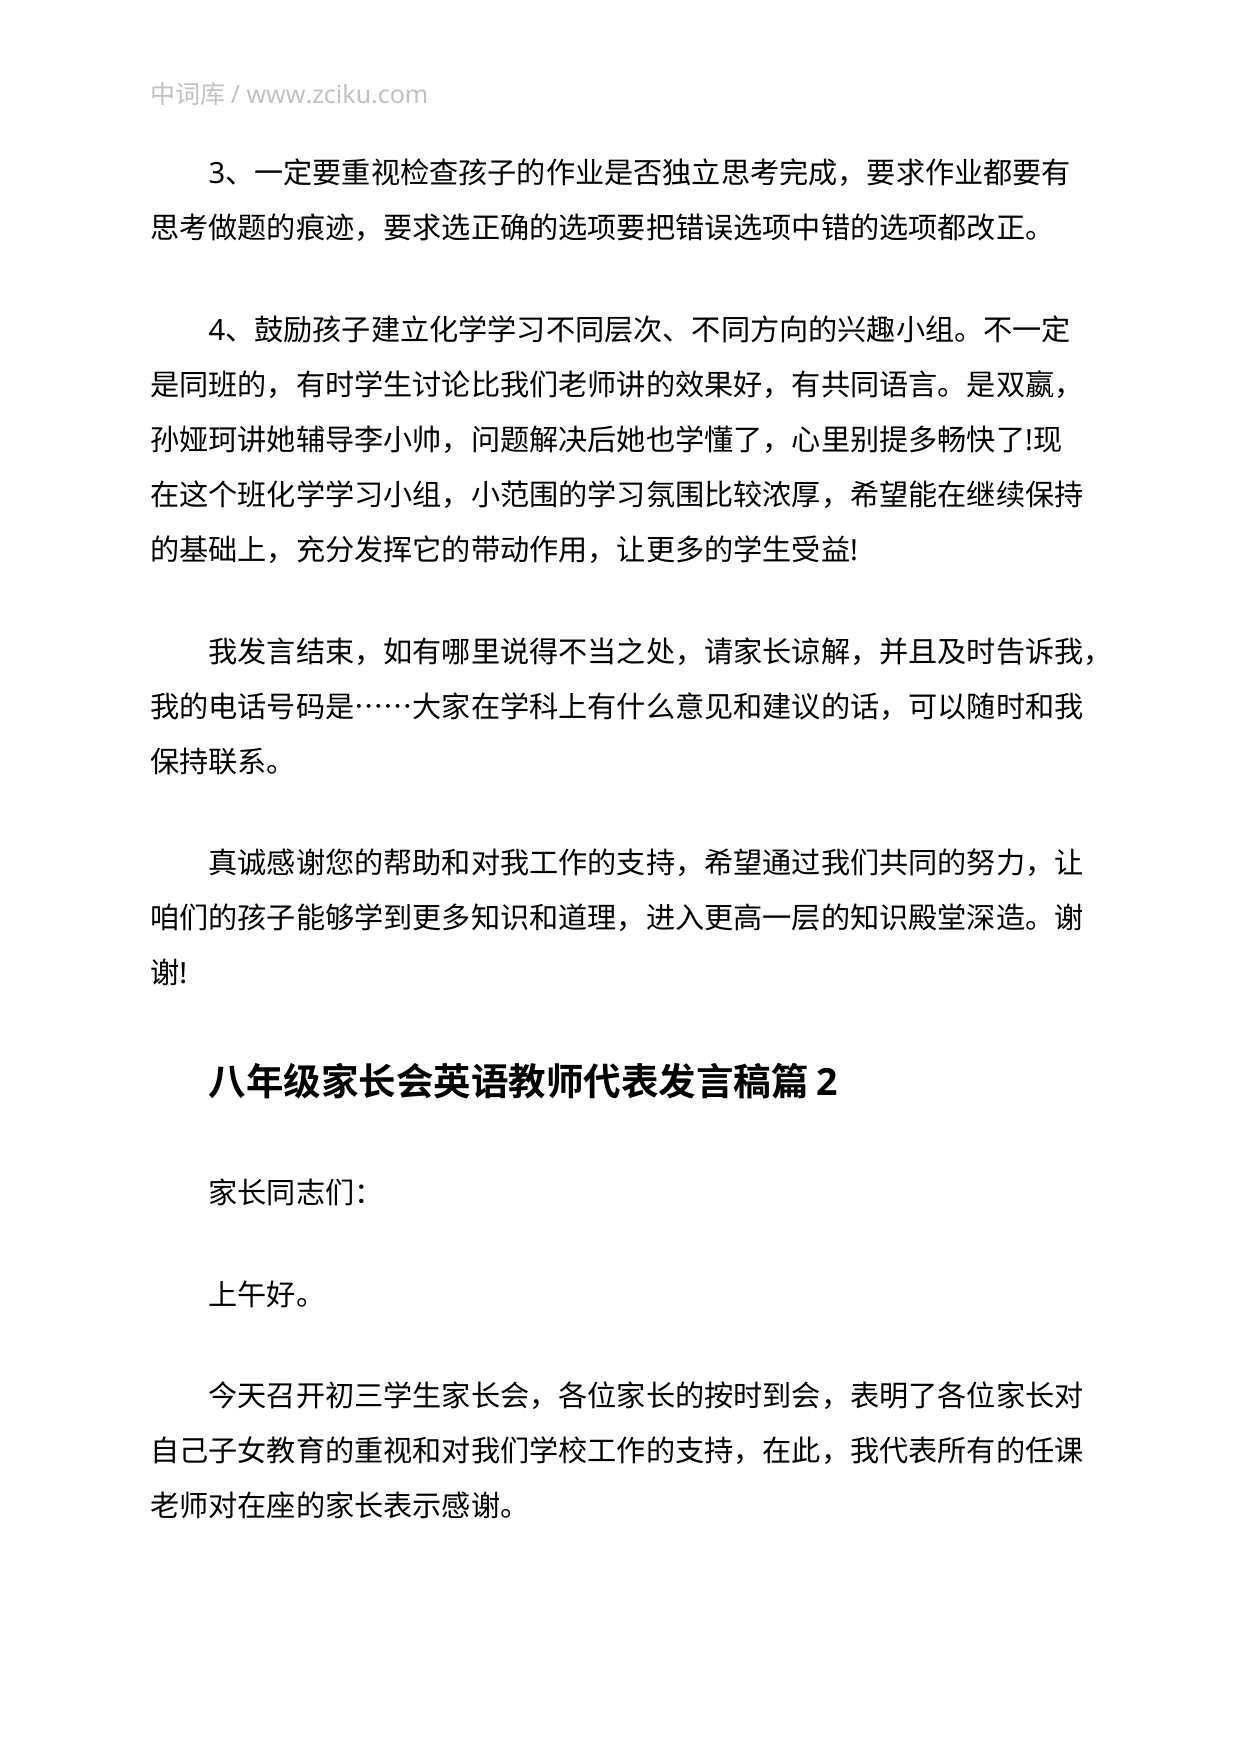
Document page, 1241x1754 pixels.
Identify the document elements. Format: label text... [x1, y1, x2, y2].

text 4、鼓励孩子建立化学学习不同层次、不同方向的兴趣小组。不一定是同班的，有时学生讨论比我们老师讲的效果好，有共同语言。是双嬴，孙娅珂讲她辅导李小帅，问题解决后她也学懂了，心里别提多畅快了!现在这个班化学学习小组，小范围的学习氛围比较浓厚，希望能在继续保持的基础上，充分发挥它的带动作用，让更多的学生受益! [150, 307, 1090, 569]
text 我发言结束，如有哪里说得不当之处，请家长谅解，并且及时告诉我，我的电话号码是……大家在学科上有什么意见和建议的话，可以随时和我保持联系。 [150, 628, 1090, 781]
text 3、一定要重视检查孩子的作业是否独立思考完成，要求作业都要有思考做题的痕迹，要求选正确的选项要把错误选项中错的选项都改正。 [150, 150, 1090, 247]
text 八年级家长会英语教师代表发言稿篇2 [150, 1052, 1090, 1106]
text 家长同志们： [150, 1169, 1090, 1212]
text 今天召开初三学生家长会，各位家长的按时到会，表明了各位家长对自己子女教育的重视和对我们学校工作的支持，在此，我代表所有的任课老师对在座的家长表示感谢。 [150, 1373, 1090, 1525]
text 上午好。 [150, 1271, 1090, 1313]
text 真诚感谢您的帮助和对我工作的支持，希望通过我们共同的努力，让咱们的孩子能够学到更多知识和道理，进入更高一层的知识殿堂深造。谢谢! [150, 840, 1090, 992]
